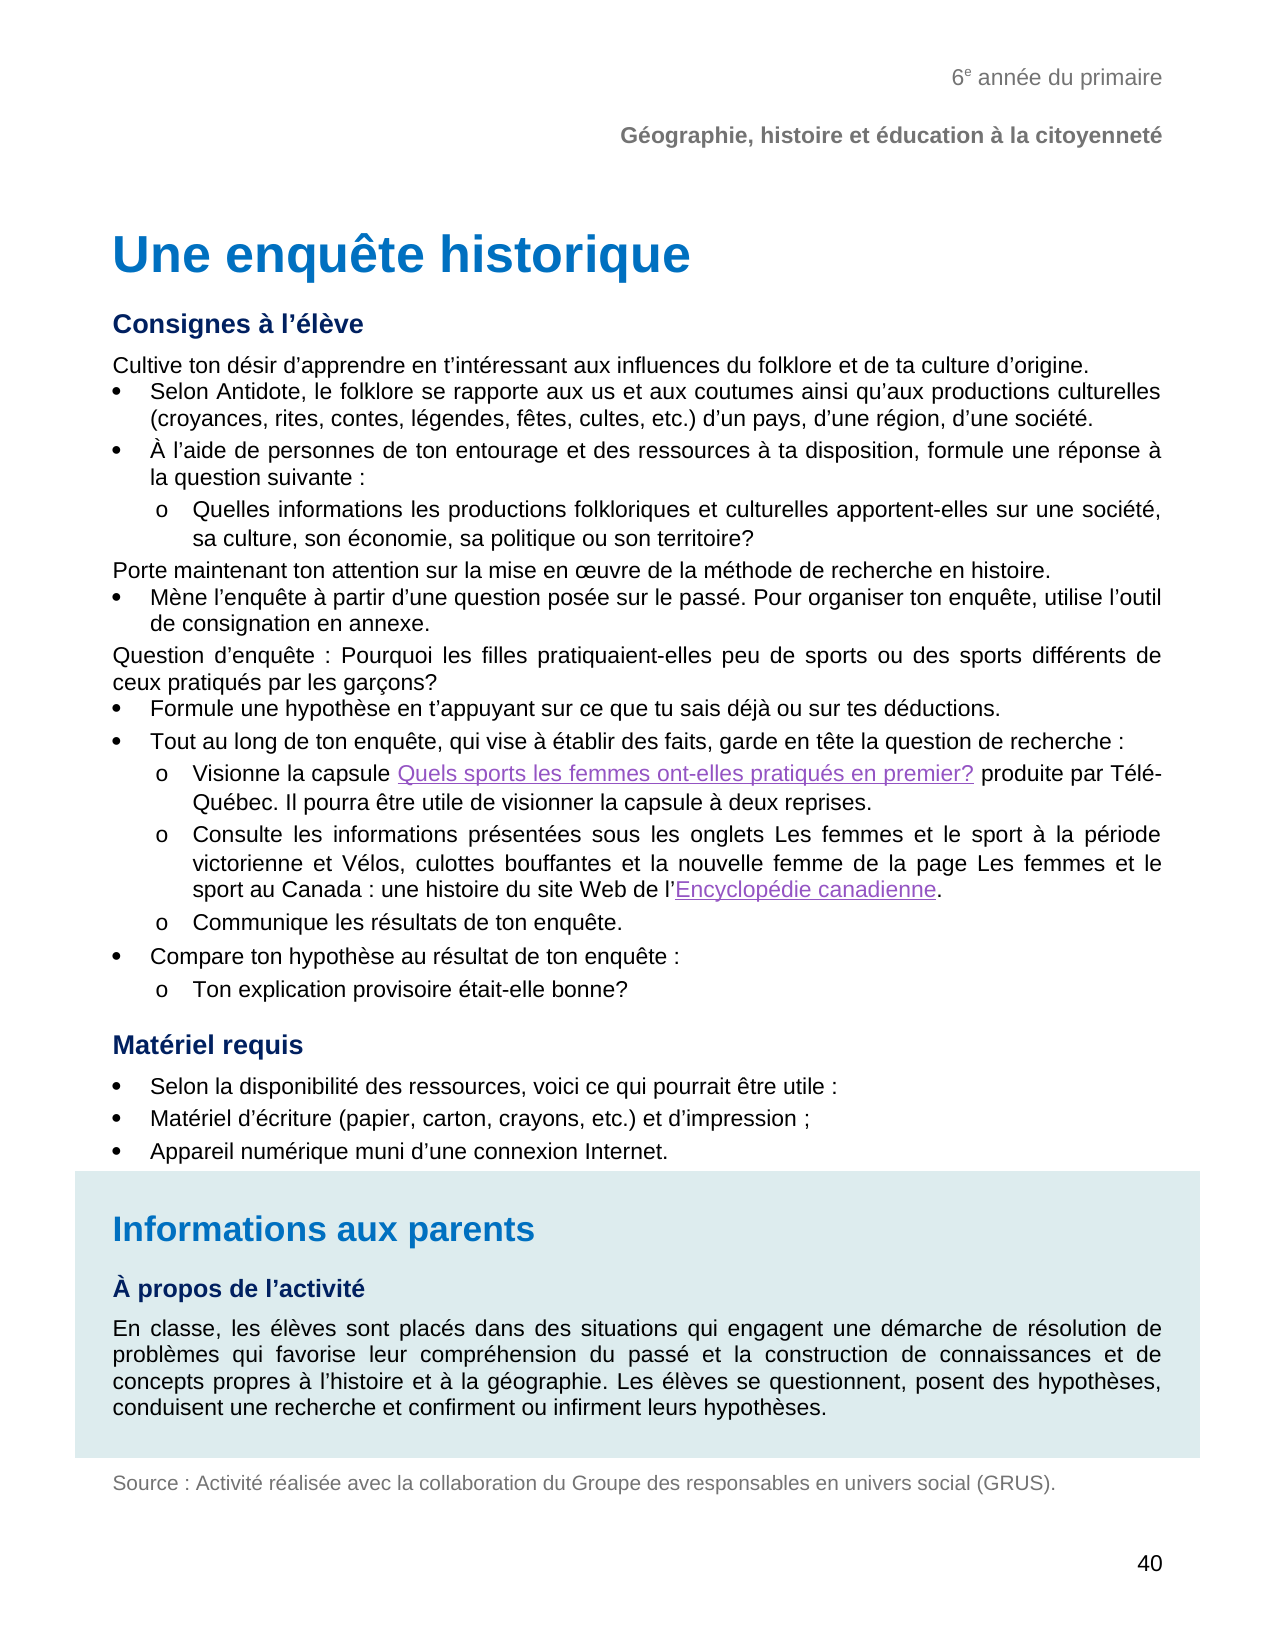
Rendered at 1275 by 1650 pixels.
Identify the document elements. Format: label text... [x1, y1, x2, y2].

text Une enquête historique [112, 223, 1162, 283]
text Source : Activité réalisée avec la collaboration du Groupe des responsables en univers social (GRUS). [112, 1471, 1162, 1494]
text Appareil numérique muni d’une connexion Internet. [112, 1138, 1162, 1164]
text Tout au long de ton enquête, qui vise à établir des faits, garde en tête la question de recherche : [112, 728, 1162, 754]
text Quelles informations les productions folkloriques et culturelles apportent-elles sur une société, sa culture, son économie, sa politique ou son territoire? [155, 496, 1162, 551]
text Géographie, histoire et éducation à la citoyenneté [112, 122, 1162, 148]
text Mène l’enquête à partir d’une question posée sur le passé. Pour organiser ton enquête, utilise l’outil de consignation en annexe. [112, 583, 1162, 636]
text Matériel d’écriture (papier, carton, crayons, etc.) et d’impression ; [112, 1105, 1162, 1132]
table_header Informations aux parents À propos de l’activité En classe, les élèves sont placés dans des situations qui engagent une démarche de résolution de problèmes qui favorise leur compréhension du passé et la construction de connaissances et de concepts propres à l’histoire et à la géographie. Les élèves se questionnent, posent des hypothèses, conduisent une recherche et confirment ou infirment leurs hypothèses. [75, 1171, 1200, 1458]
text Selon la disponibilité des ressources, voici ce qui pourrait être utile : [112, 1073, 1162, 1099]
text Matériel requis [112, 1029, 1083, 1060]
text Selon Antidote, le folklore se rapporte aux us et aux coutumes ainsi qu’aux productions culturelles (croyances, rites, contes, légendes, fêtes, cultes, etc.) d’un pays, d’une région, d’une société. [112, 378, 1162, 431]
text Cultive ton désir d’apprendre en t’intéressant aux influences du folklore et de ta culture d’origine. [112, 352, 1162, 378]
text Consulte les informations présentées sous les onglets Les femmes et le sport à la période victorienne et Vélos, culottes bouffantes et la nouvelle femme de la page Les femmes et le sport au Canada : une histoire du site Web de l’Encyclopédie canadienne. [155, 821, 1162, 902]
text Consignes à l’élève [112, 308, 1162, 339]
text À l’aide de personnes de ton entourage et des ressources à ta disposition, formule une réponse à la question suivante : [112, 437, 1162, 490]
text Visionne la capsule Quels sports les femmes ont-elles pratiqués en premier? produite par Télé-Québec. Il pourra être utile de visionner la capsule à deux reprises. [155, 760, 1162, 815]
text Ton explication provisoire était-elle bonne? [155, 976, 1162, 1004]
text Porte maintenant ton attention sur la mise en œuvre de la méthode de recherche en histoire. [112, 557, 1162, 583]
text Compare ton hypothèse au résultat de ton enquête : [112, 943, 1162, 969]
text Question d’enquête : Pourquoi les filles pratiquaient-elles peu de sports ou des sports différents de ceux pratiqués par les garçons? [112, 642, 1162, 695]
text Communique les résultats de ton enquête. [155, 908, 1162, 937]
text Formule une hypothèse en t’appuyant sur ce que tu sais déjà ou sur tes déductions. [112, 695, 1162, 721]
